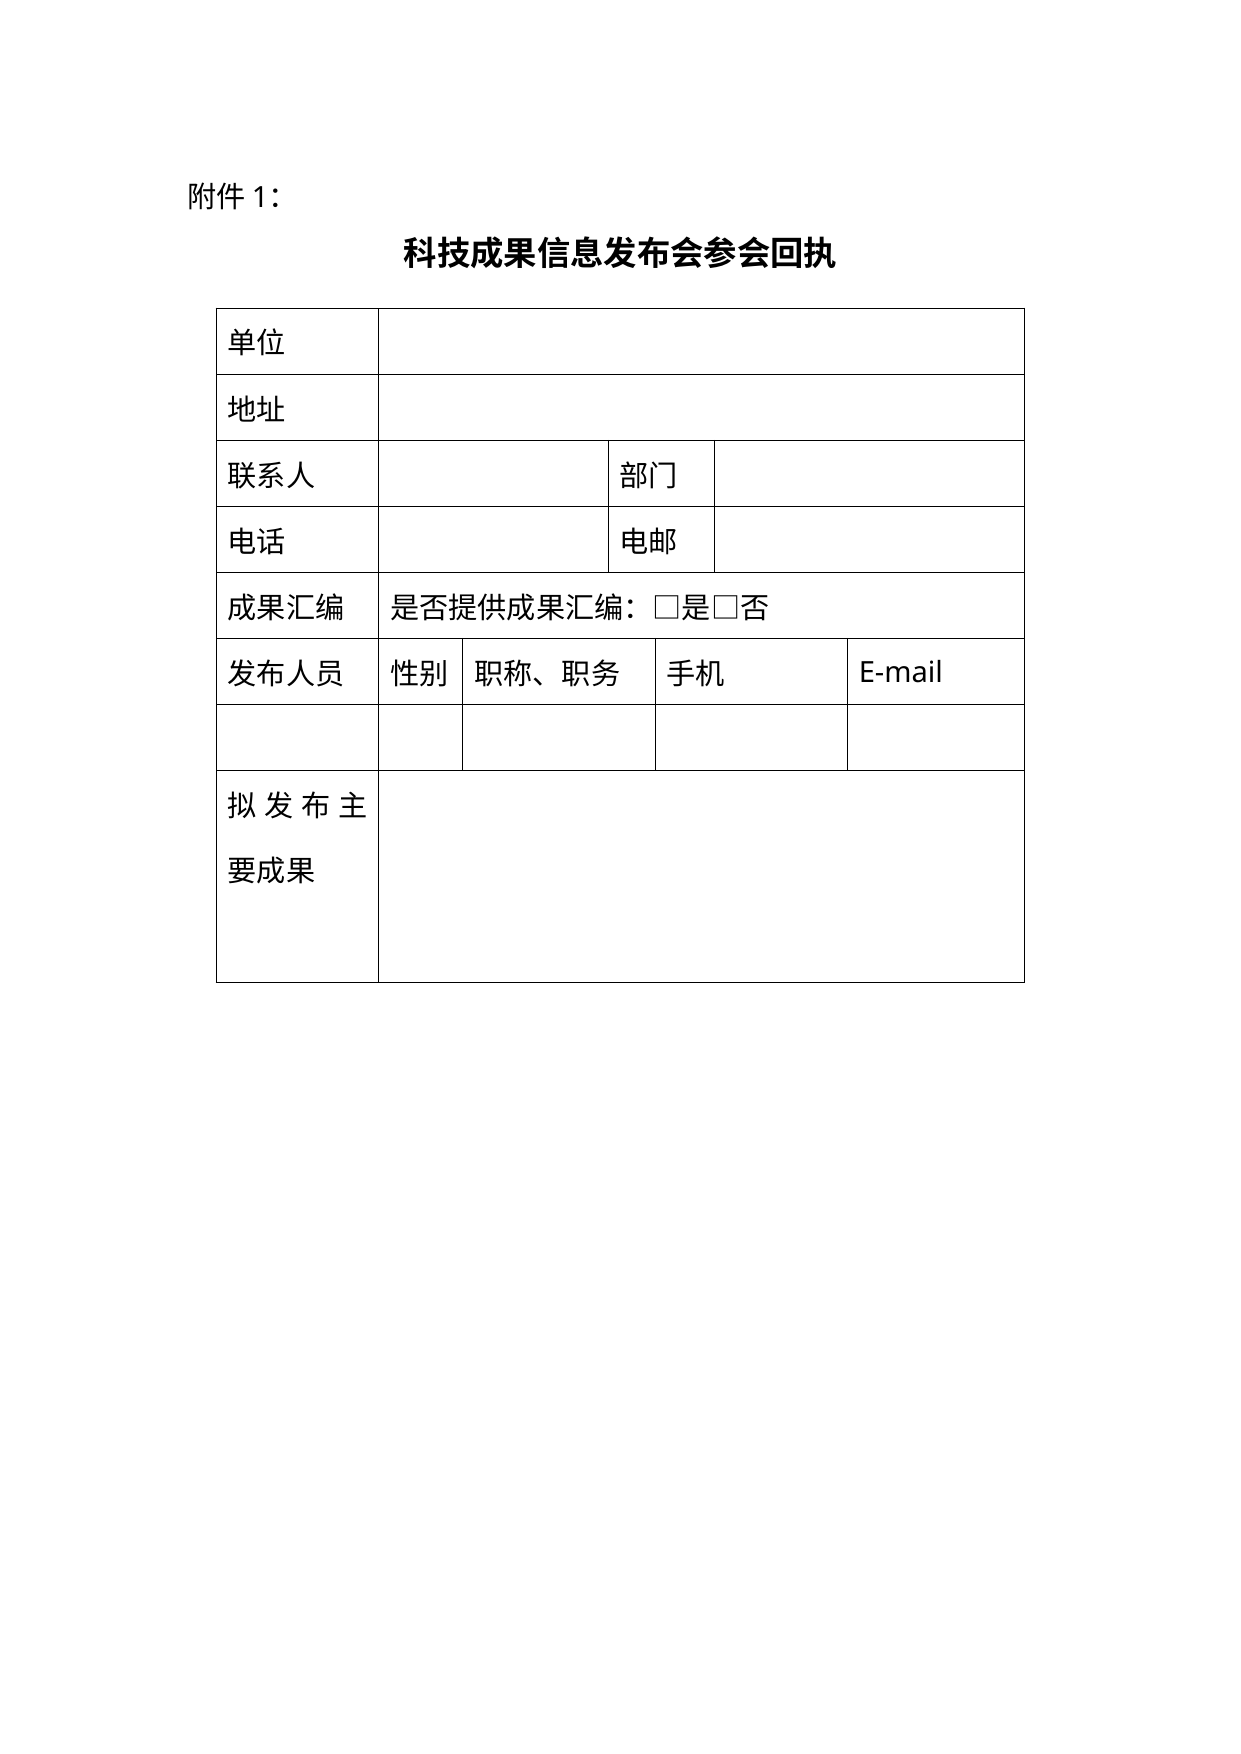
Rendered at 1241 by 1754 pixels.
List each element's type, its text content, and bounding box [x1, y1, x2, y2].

table_cell 联系人 [217, 441, 378, 506]
table_cell 发布人员 [217, 639, 378, 704]
text 附件1： [187, 162, 1053, 227]
table_cell 职称、职务 [463, 639, 655, 704]
table_header 单位 [217, 309, 378, 374]
table_cell 拟发布主要成果 [217, 771, 378, 982]
table_cell [715, 507, 1024, 572]
table_cell [715, 441, 1024, 506]
table_cell 电邮 [609, 507, 714, 572]
table_cell 地址 [217, 375, 378, 440]
table_cell E-mail [848, 639, 1024, 704]
text 科技成果信息发布会参会回执 [187, 227, 1053, 275]
table_cell 手机 [656, 639, 847, 704]
table_cell [217, 705, 378, 770]
table_cell [379, 375, 1024, 440]
table_cell 成果汇编 [217, 573, 378, 638]
table_cell 电话 [217, 507, 378, 572]
table_cell [379, 705, 462, 770]
table_cell [848, 705, 1024, 770]
table_cell 是否提供成果汇编：□是□否 [379, 573, 1024, 638]
table_cell [379, 507, 608, 572]
table_cell [379, 441, 608, 506]
table_cell 性别 [379, 639, 462, 704]
table_cell [463, 705, 655, 770]
table_cell [379, 771, 1024, 982]
table_header [379, 309, 1024, 374]
table_cell [656, 705, 847, 770]
table_cell 部门 [609, 441, 714, 506]
